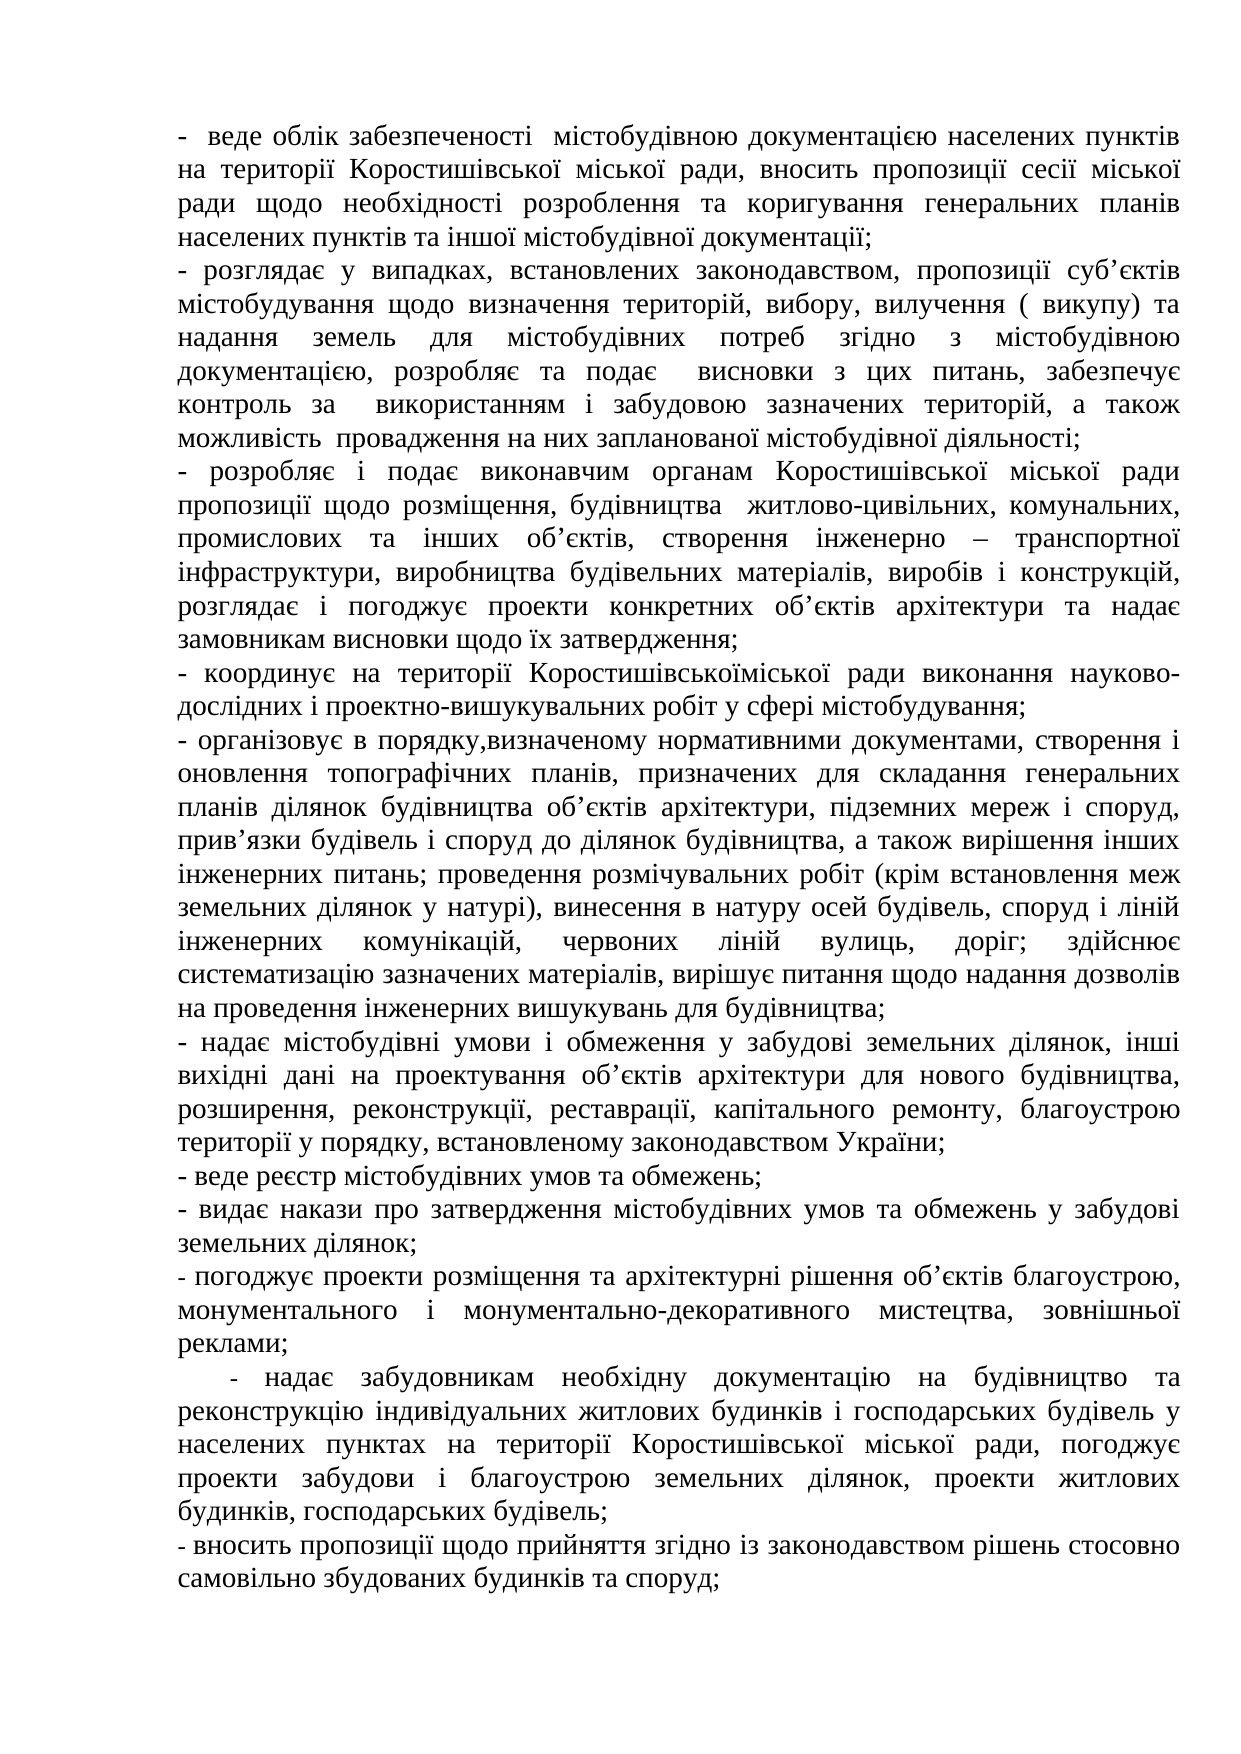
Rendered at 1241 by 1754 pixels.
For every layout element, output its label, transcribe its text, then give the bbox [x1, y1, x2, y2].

text - веде реєстр містобудівних умов та обмежень; [177, 1158, 1181, 1191]
text - видає накази про затвердження містобудівних умов та обмежень у забудові земельних ділянок; [177, 1191, 1181, 1258]
text - вносить пропозиції щодо прийняття згідно із законодавством рішень стосовно самовільно збудованих будинків та споруд; [177, 1527, 1181, 1594]
text - веде облік забезпеченості містобудівною документацією населених пунктів на території Коростишівської міської ради, вносить пропозиції сесії міської ради щодо необхідності розроблення та коригування генеральних планів населених пунктів та іншої містобудівної документації; [177, 118, 1181, 252]
text - розробляє і подає виконавчим органам Коростишівської міської ради пропозиції щодо розміщення, будівництва житлово-цивільних, комунальних, промислових та інших об’єктів, створення інженерно – транспортної інфраструктури, виробництва будівельних матеріалів, виробів і конструкцій, розглядає і погоджує проекти конкретних об’єктів архітектури та надає замовникам висновки щодо їх затвердження; [177, 453, 1181, 655]
text - організовує в порядку,визначеному нормативними документами, створення і оновлення топографічних планів, призначених для складання генеральних планів ділянок будівництва об’єктів архітектури, підземних мереж і споруд, прив’язки будівель і споруд до ділянок будівництва, а також вирішення інших інженерних питань; проведення розмічувальних робіт (крім встановлення меж земельних ділянок у натурі), винесення в натуру осей будівель, споруд і ліній інженерних комунікацій, червоних ліній вулиць, доріг; здійснює систематизацію зазначених матеріалів, вирішує питання щодо надання дозволів на проведення інженерних вишукувань для будівництва; [177, 722, 1181, 1024]
text - координує на території Коростишівськоїміської ради виконання науково-дослідних і проектно-вишукувальних робіт у сфері містобудування; [177, 655, 1181, 722]
text - надає містобудівні умови і обмеження у забудові земельних ділянок, інші вихідні дані на проектування об’єктів архітектури для нового будівництва, розширення, реконструкції, реставрації, капітального ремонту, благоустрою території у порядку, встановленому законодавством України; [177, 1024, 1181, 1158]
text - надає забудовникам необхідну документацію на будівництво та реконструкцію індивідуальних житлових будинків і господарських будівель у населених пунктах на території Коростишівської міської ради, погоджує проекти забудови і благоустрою земельних ділянок, проекти житлових будинків, господарських будівель; [177, 1359, 1181, 1527]
text - розглядає у випадках, встановлених законодавством, пропозиції суб’єктів містобудування щодо визначення територій, вибору, вилучення ( викупу) та надання земель для містобудівних потреб згідно з містобудівною документацією, розробляє та подає висновки з цих питань, забезпечує контроль за використанням і забудовою зазначених територій, а також можливість провадження на них запланованої містобудівної діяльності; [177, 252, 1181, 453]
text - погоджує проекти розміщення та архітектурні рішення об’єктів благоустрою, монументального і монументально-декоративного мистецтва, зовнішньої реклами; [177, 1258, 1181, 1359]
